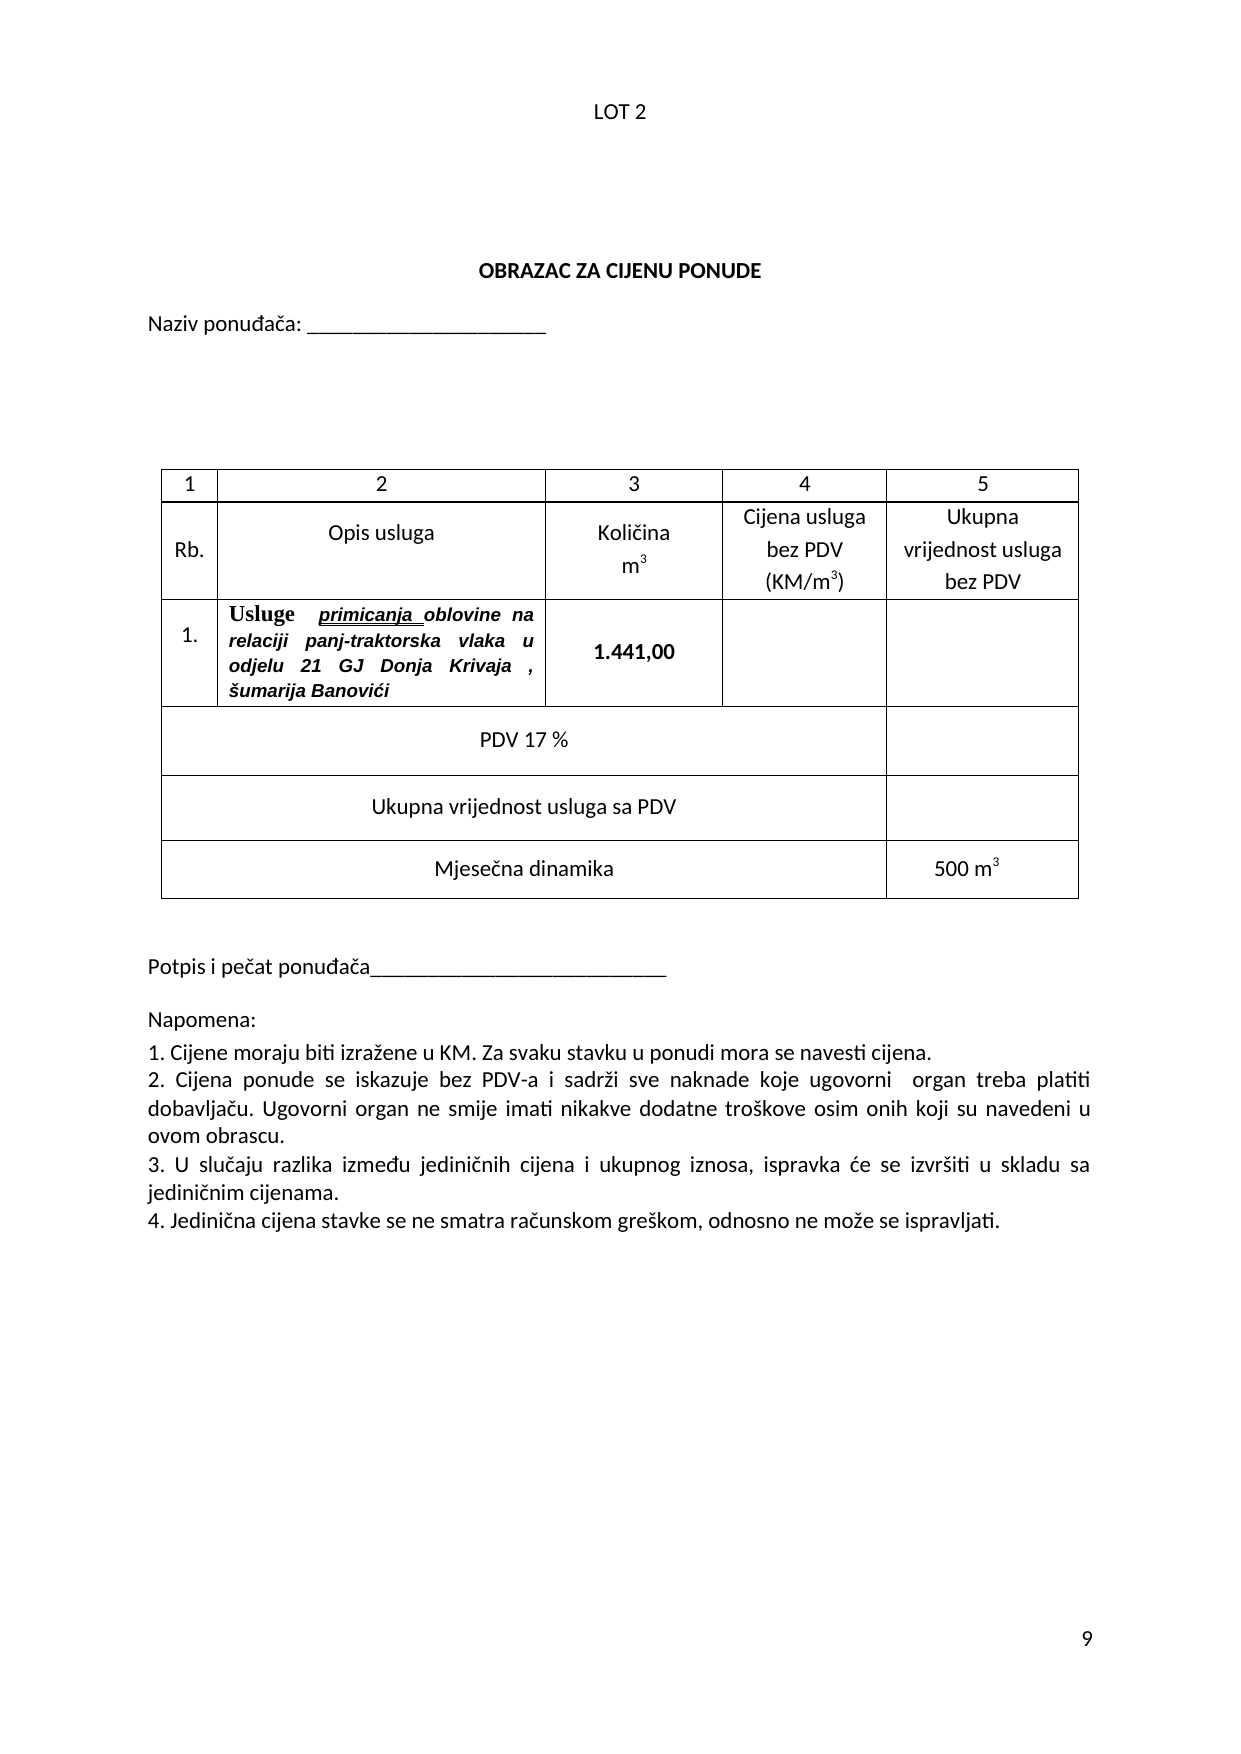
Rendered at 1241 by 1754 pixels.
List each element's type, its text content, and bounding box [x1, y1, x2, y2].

table_cell 500 m3 [887, 841, 1078, 898]
table_header 3 [546, 470, 722, 501]
table_cell [887, 776, 1078, 840]
table_cell Ukupna vrijednost usluga sa PDV [162, 776, 886, 840]
text Naziv ponuđača: _____________________ [148, 309, 1092, 337]
table_cell Usluge primicanja oblovine na relaciji panj-traktorska vlaka u odjelu 21 GJ Donja Krivaja , šumarija Banovići [218, 600, 545, 706]
table_cell PDV 17 % [162, 707, 886, 775]
table_cell Opis usluga [218, 503, 545, 599]
table_header 5 [887, 470, 1078, 501]
table_cell [887, 707, 1078, 775]
table_cell Ukupna vrijednost usluga bez PDV [887, 503, 1078, 599]
text Napomena: [148, 1005, 891, 1033]
table_cell Mjesečna dinamika [162, 841, 886, 898]
table_cell 1.441,00 [546, 600, 722, 706]
table_cell Rb. [162, 503, 217, 599]
list 2. Cijena ponude se iskazuje bez PDV-a i sadrži sve naknade koje ugovorni organ treba platiti dobavljaču. Ugovorni organ ne smije imati nikakve dodatne troškove osim onih koji su navedeni u ovom obrascu. [148, 1066, 1092, 1150]
text Potpis i pečat ponuđača__________________________ [148, 952, 1092, 980]
table_header 2 [218, 470, 545, 501]
table_cell 1. [162, 600, 217, 706]
list 3. U slučaju razlika između jediničnih cijena i ukupnog iznosa, ispravka će se izvršiti u skladu sa jediničnim cijenama. [148, 1150, 1092, 1206]
text OBRAZAC ZA CIJENU PONUDE [148, 256, 1092, 284]
list 1. Cijene moraju biti izražene u KM. Za svaku stavku u ponudi mora se navesti cijena. [148, 1038, 1092, 1066]
list 4. Jedinična cijena stavke se ne smatra računskom greškom, odnosno ne može se ispravljati. [148, 1206, 1092, 1234]
table_cell Cijena usluga bez PDV (KM/m3) [723, 503, 886, 599]
text LOT 2 [148, 97, 1092, 125]
table_cell [723, 600, 886, 706]
table_cell Količina m3 [546, 503, 722, 599]
table_header 4 [723, 470, 886, 501]
table_cell [887, 600, 1078, 706]
table_header 1 [162, 470, 217, 501]
